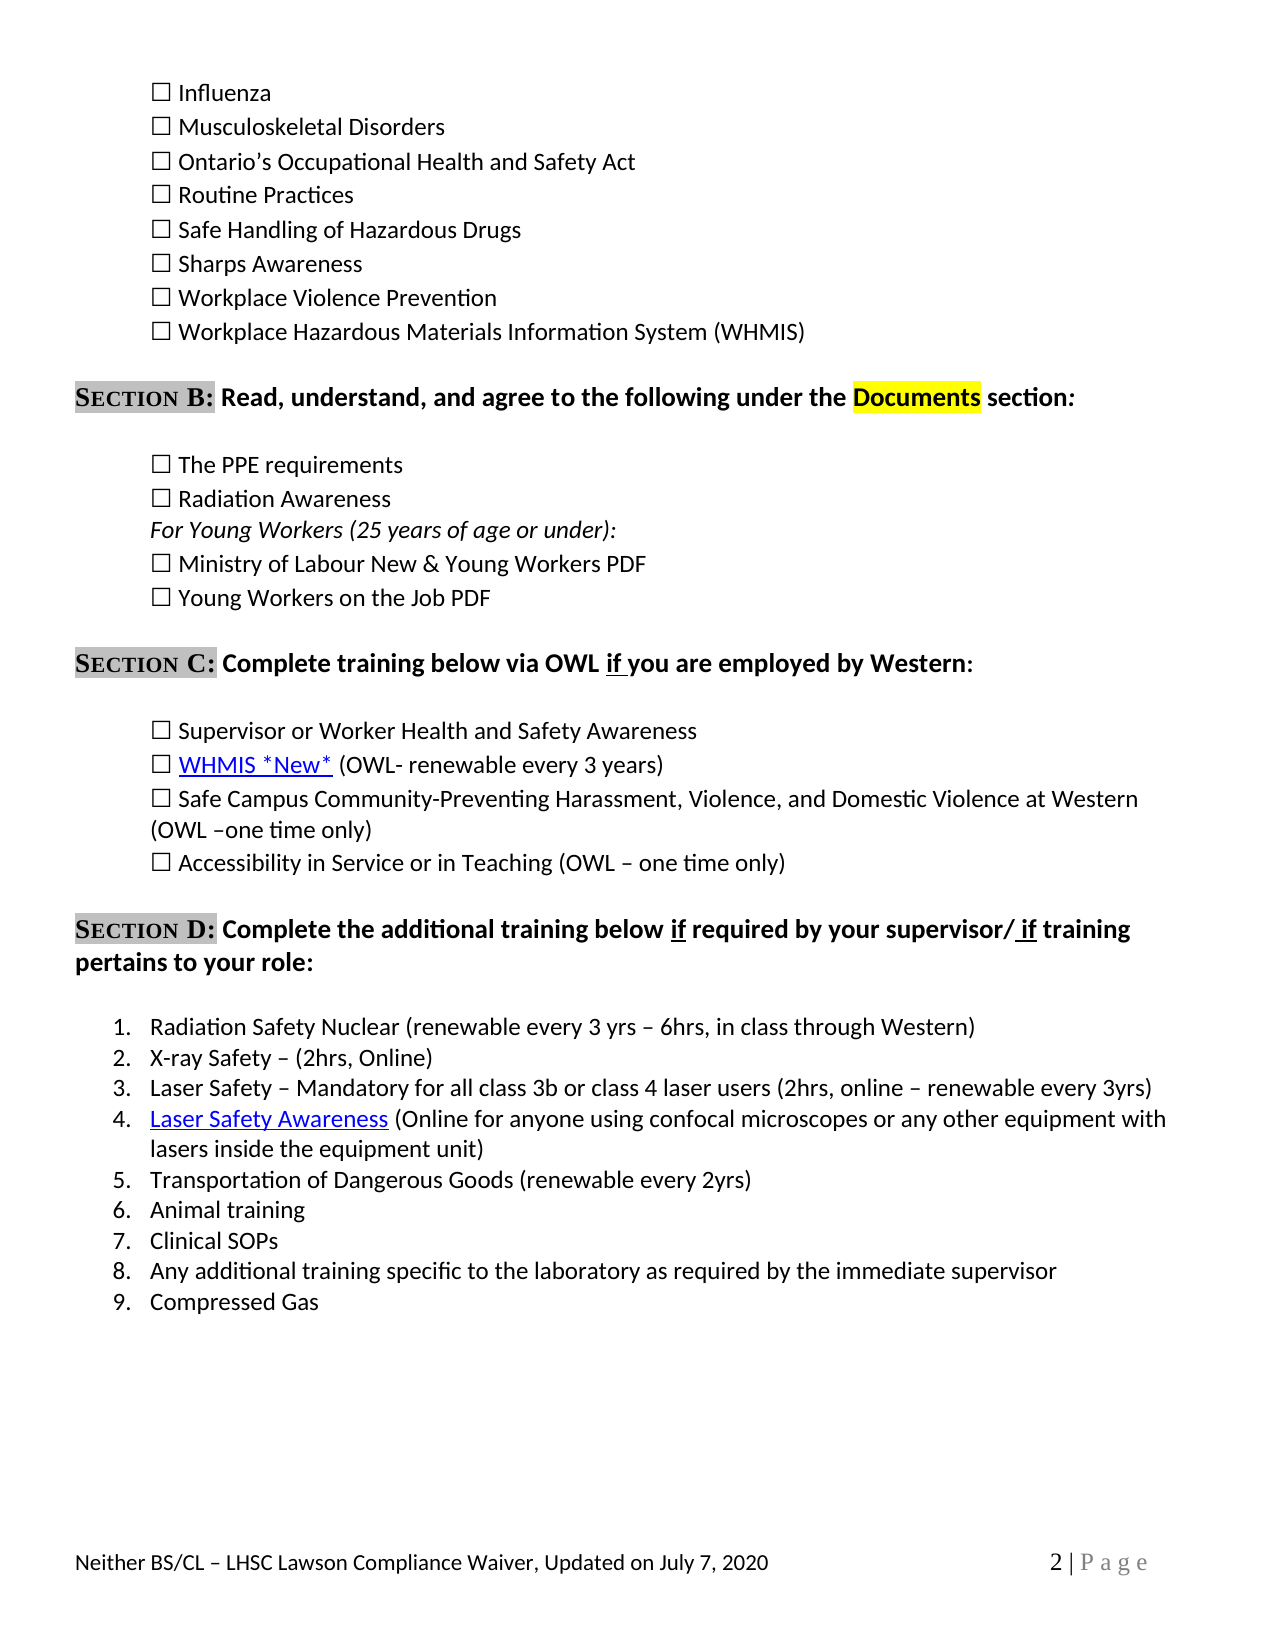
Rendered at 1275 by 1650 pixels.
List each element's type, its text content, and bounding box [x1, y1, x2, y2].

list Workplace Violence Prevention [150, 279, 1200, 313]
list Sharps Awareness [150, 245, 1200, 279]
text Section B: Read, understand, and agree to the following under the Documents section: [981, 381, 1200, 413]
list The PPE requirements [150, 447, 1200, 481]
list Accessibility in Service or in Teaching (OWL – one time only) [150, 845, 1200, 879]
text Section B: Read, understand, and agree to the following under the Documents section: [215, 381, 853, 413]
list Musculoskeletal Disorders [150, 109, 1200, 143]
text Section D: Complete the additional training below if required by your supervisor/ if training pertains to your role: [75, 912, 1200, 978]
list For Young Workers (25 years of age or under): [150, 515, 1200, 545]
list Clinical SOPs [112, 1225, 1200, 1255]
list Compressed Gas [112, 1286, 1200, 1316]
list Influenza [150, 75, 1200, 109]
list Safe Handling of Hazardous Drugs [150, 211, 1200, 245]
list Young Workers on the Job PDF [150, 579, 1200, 613]
list Supervisor or Worker Health and Safety Awareness [150, 712, 1200, 746]
list Workplace Hazardous Materials Information System (WHMIS) [150, 313, 1200, 347]
list Transportation of Dangerous Goods (renewable every 2yrs) [112, 1164, 1200, 1194]
list Radiation Awareness [150, 481, 1200, 515]
list Any additional training specific to the laboratory as required by the immediate supervisor [112, 1255, 1200, 1286]
list Radiation Safety Nuclear (renewable every 3 yrs – 6hrs, in class through Western) [112, 1011, 1200, 1042]
list WHMIS *New* (OWL- renewable every 3 years) [150, 746, 1200, 781]
list Laser Safety – Mandatory for all class 3b or class 4 laser users (2hrs, online – renewable every 3yrs) [112, 1072, 1200, 1103]
list Laser Safety Awareness (Online for anyone using confocal microscopes or any other equipment with lasers inside the equipment unit) [112, 1103, 1200, 1164]
list Ontario’s Occupational Health and Safety Act [150, 143, 1200, 177]
text Section C: Complete training below via OWL if you are employed by Western: [75, 646, 1200, 679]
list Animal training [112, 1194, 1200, 1225]
list Routine Practices [150, 177, 1200, 211]
list X-ray Safety – (2hrs, Online) [112, 1042, 1200, 1072]
list Safe Campus Community-Preventing Harassment, Violence, and Domestic Violence at Western (OWL –one time only) [150, 781, 1200, 845]
list Ministry of Labour New & Young Workers PDF [150, 545, 1200, 579]
